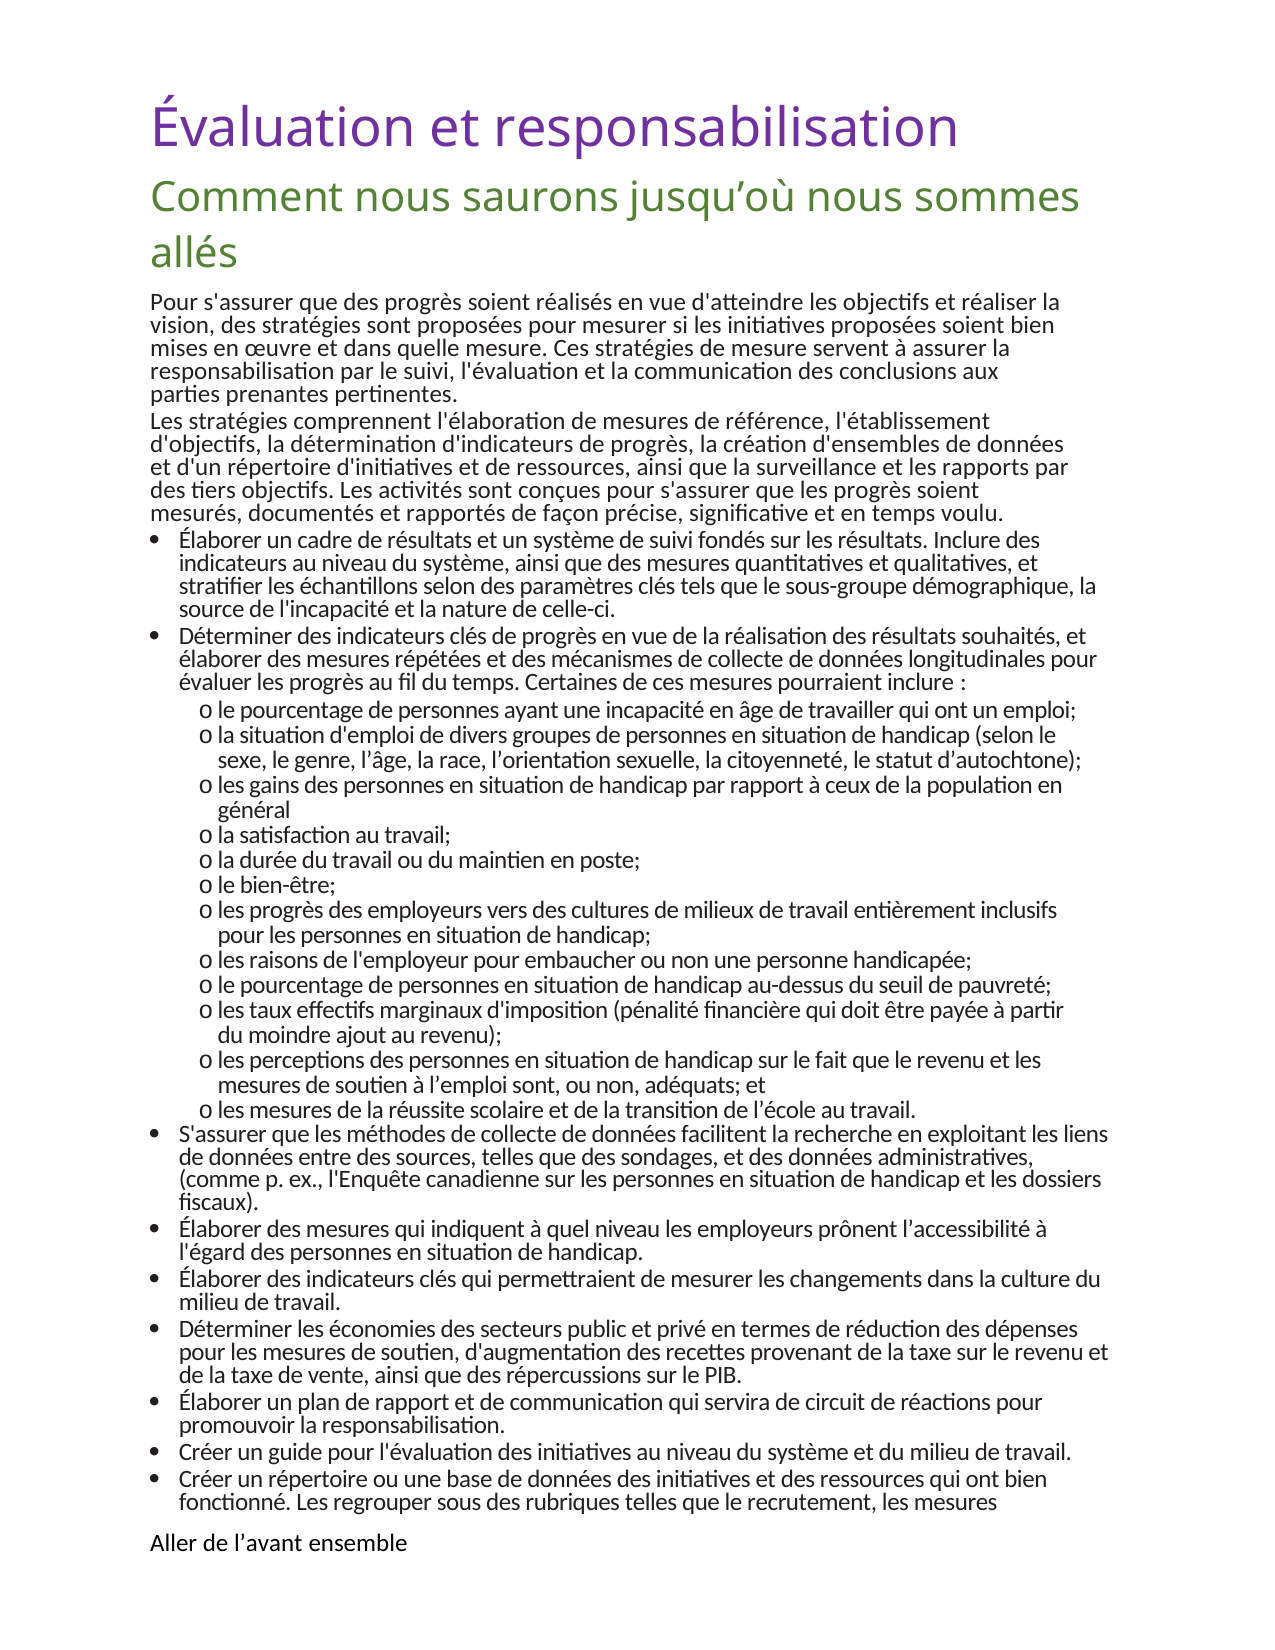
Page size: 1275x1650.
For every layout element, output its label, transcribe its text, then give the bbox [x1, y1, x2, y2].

list Déterminer les économies des secteurs public et privé en termes de réduction des dépenses pour les mesures de soutien, d'augmentation des recettes provenant de la taxe sur le revenu et de la taxe de vente, ainsi que des répercussions sur le PIB. [150, 1319, 1111, 1388]
list le bien-être; [198, 874, 1083, 899]
list Élaborer un plan de rapport et de communication qui servira de circuit de réactions pour promouvoir la responsabilisation. [150, 1392, 1111, 1438]
list les progrès des employeurs vers des cultures de milieux de travail entièrement inclusifs pour les personnes en situation de handicap; [198, 899, 1083, 949]
list Créer un guide pour l'évaluation des initiatives au niveau du système et du milieu de travail. [150, 1442, 1111, 1465]
text Pour s'assurer que des progrès soient réalisés en vue d'atteindre les objectifs et réaliser la vision, des stratégies sont proposées pour mesurer si les initiatives proposées soient bien mises en œuvre et dans quelle mesure. Ces stratégies de mesure servent à assurer la responsabilisation par le suivi, l'évaluation et la communication des conclusions aux parties prenantes pertinentes. [150, 292, 1072, 407]
list les gains des personnes en situation de handicap par rapport à ceux de la population en général [198, 774, 1139, 824]
list les mesures de la réussite scolaire et de la transition de l’école au travail. [198, 1099, 1083, 1124]
list Élaborer des mesures qui indiquent à quel niveau les employeurs prônent l’accessibilité à l'égard des personnes en situation de handicap. [150, 1219, 1111, 1265]
list le pourcentage de personnes ayant une incapacité en âge de travailler qui ont un emploi; [198, 699, 1083, 724]
list le pourcentage de personnes en situation de handicap au-dessus du seuil de pauvreté; [198, 974, 1083, 999]
list les taux effectifs marginaux d'imposition (pénalité financière qui doit être payée à partir du moindre ajout au revenu); [198, 999, 1083, 1049]
subtitle Comment nous saurons jusqu’où nous sommes allés [150, 166, 1125, 280]
list les perceptions des personnes en situation de handicap sur le fait que le revenu et les mesures de soutien à l’emploi sont, ou non, adéquats; et [198, 1049, 1083, 1099]
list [150, 1469, 1111, 1515]
list Élaborer un cadre de résultats et un système de suivi fondés sur les résultats. Inclure des indicateurs au niveau du système, ainsi que des mesures quantitatives et qualitatives, et stratifier les échantillons selon des paramètres clés tels que le sous-groupe démographique, la source de l'incapacité et la nature de celle-ci. [150, 530, 1111, 622]
subtitle Évaluation et responsabilisation [150, 88, 1125, 162]
list la satisfaction au travail; [198, 824, 1083, 849]
list Élaborer des indicateurs clés qui permettraient de mesurer les changements dans la culture du milieu de travail. [150, 1269, 1111, 1315]
list la situation d'emploi de divers groupes de personnes en situation de handicap (selon le sexe, le genre, l’âge, la race, l’orientation sexuelle, la citoyenneté, le statut d’autochtone); [198, 724, 1083, 774]
list la durée du travail ou du maintien en poste; [198, 849, 1083, 874]
list les raisons de l'employeur pour embaucher ou non une personne handicapée; [198, 949, 1083, 974]
list Déterminer des indicateurs clés de progrès en vue de la réalisation des résultats souhaités, et élaborer des mesures répétées et des mécanismes de collecte de données longitudinales pour évaluer les progrès au fil du temps. Certaines de ces mesures pourraient inclure : [150, 626, 1111, 694]
list S'assurer que les méthodes de collecte de données facilitent la recherche en exploitant les liens de données entre des sources, telles que des sondages, et des données administratives, (comme p. ex., l'Enquête canadienne sur les personnes en situation de handicap et les dossiers fiscaux). [150, 1124, 1111, 1215]
text Les stratégies comprennent l'élaboration de mesures de référence, l'établissement d'objectifs, la détermination d'indicateurs de progrès, la création d'ensembles de données et d'un répertoire d'initiatives et de ressources, ainsi que la surveillance et les rapports par des tiers objectifs. Les activités sont conçues pour s'assurer que les progrès soient mesurés, documentés et rapportés de façon précise, significative et en temps voulu. [150, 411, 1072, 526]
